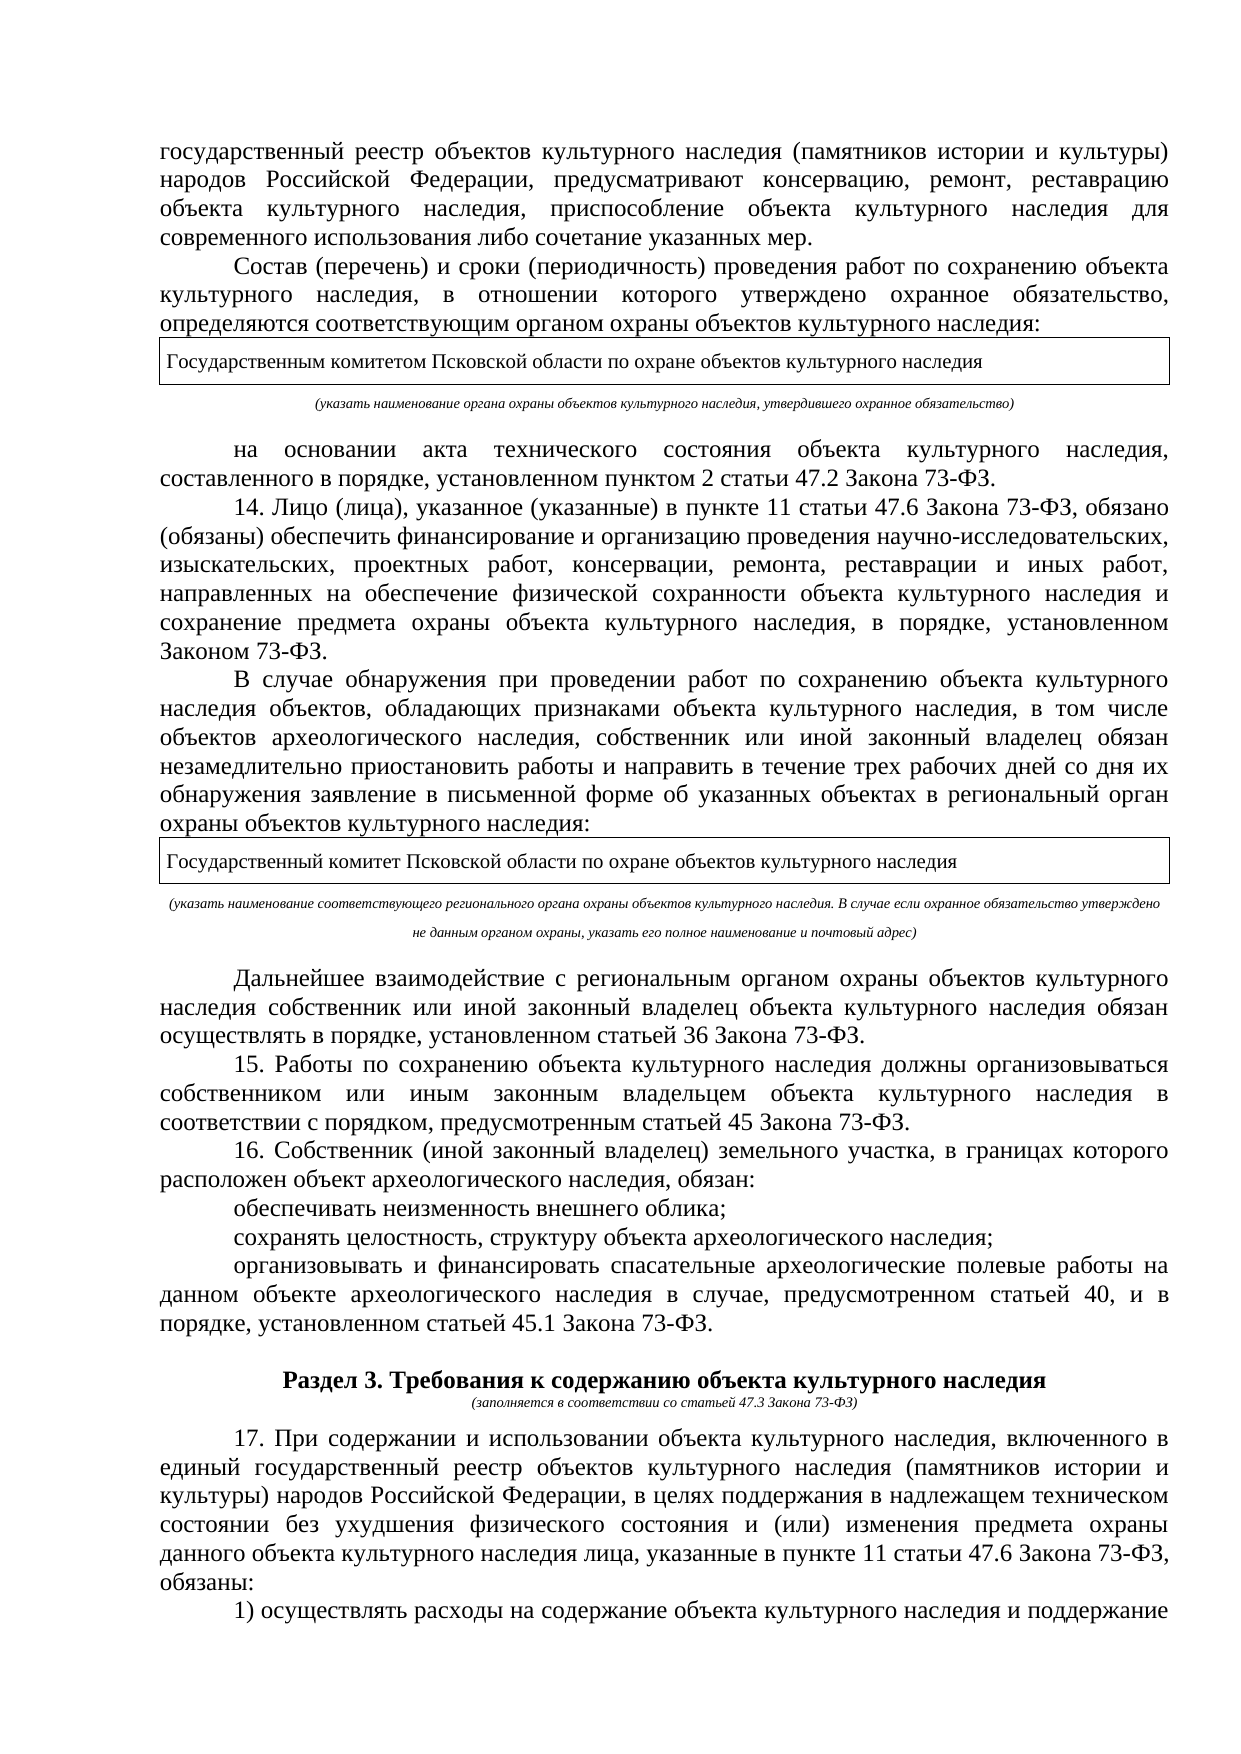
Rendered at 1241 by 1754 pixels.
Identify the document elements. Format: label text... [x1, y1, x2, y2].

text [159, 1596, 1169, 1624]
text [159, 136, 1169, 251]
text (заполняется в соответствии со статьей 47.3 Закона 73-ФЗ) [159, 1394, 1169, 1423]
text сохранять целостность, структуру объекта археологического наследия; [159, 1222, 1169, 1251]
text Дальнейшее взаимодействие с региональным органом охраны объектов культурного наследия собственник или иной законный владелец объекта культурного наследия обязан осуществлять в порядке, установленном статьей 36 Закона 73-ФЗ. [159, 963, 1169, 1049]
table_cell (указать наименование органа охраны объектов культурного наследия, утвердившего охранное обязательство) [160, 385, 1169, 434]
text организовывать и финансировать спасательные археологические полевые работы на данном объекте археологического наследия в случае, предусмотренном статьей 40, и в порядке, установленном статьей 45.1 Закона 73-ФЗ. [159, 1251, 1169, 1337]
text на основании акта технического состояния объекта культурного наследия, составленного в порядке, установленном пунктом 2 статьи 47.2 Закона 73-ФЗ. [159, 434, 1169, 492]
text обеспечивать неизменность внешнего облика; [159, 1193, 1169, 1222]
text В случае обнаружения при проведении работ по сохранению объекта культурного наследия объектов, обладающих признаками объекта культурного наследия, в том числе объектов археологического наследия, собственник или иной законный владелец обязан незамедлительно приостановить работы и направить в течение трех рабочих дней со дня их обнаружения заявление в письменной форме об указанных объектах в региональный орган охраны объектов культурного наследия: [159, 664, 1169, 837]
table_header Государственный комитет Псковской области по охране объектов культурного наследия [160, 838, 1169, 883]
text 15. Работы по сохранению объекта культурного наследия должны организовываться собственником или иным законным владельцем объекта культурного наследия в соответствии с порядком, предусмотренным статьей 45 Закона 73-ФЗ. [159, 1049, 1169, 1136]
table_cell (указать наименование соответствующего регионального органа охраны объектов культурного наследия. В случае если охранное обязательство утверждено не данным органом охраны, указать его полное наименование и почтовый адрес) [160, 884, 1169, 963]
text 14. Лицо (лица), указанное (указанные) в пункте 11 статьи 47.6 Закона 73-ФЗ, обязано (обязаны) обеспечить финансирование и организацию проведения научно-исследовательских, изыскательских, проектных работ, консервации, ремонта, реставрации и иных работ, направленных на обеспечение физической сохранности объекта культурного наследия и сохранение предмета охраны объекта культурного наследия, в порядке, установленном Законом 73-ФЗ. [159, 492, 1169, 664]
text 16. Собственник (иной законный владелец) земельного участка, в границах которого расположен объект археологического наследия, обязан: [159, 1136, 1169, 1193]
text Состав (перечень) и сроки (периодичность) проведения работ по сохранению объекта культурного наследия, в отношении которого утверждено охранное обязательство, определяются соответствующим органом охраны объектов культурного наследия: [159, 251, 1169, 337]
text 17. При содержании и использовании объекта культурного наследия, включенного в единый государственный реестр объектов культурного наследия (памятников истории и культуры) народов Российской Федерации, в целях поддержания в надлежащем техническом состоянии без ухудшения физического состояния и (или) изменения предмета охраны данного объекта культурного наследия лица, указанные в пункте 11 статьи 47.6 Закона 73-ФЗ, обязаны: [159, 1423, 1169, 1596]
text Раздел 3. Требования к содержанию объекта культурного наследия [159, 1366, 1169, 1394]
table_header Государственным комитетом Псковской области по охране объектов культурного наследия [160, 338, 1169, 383]
